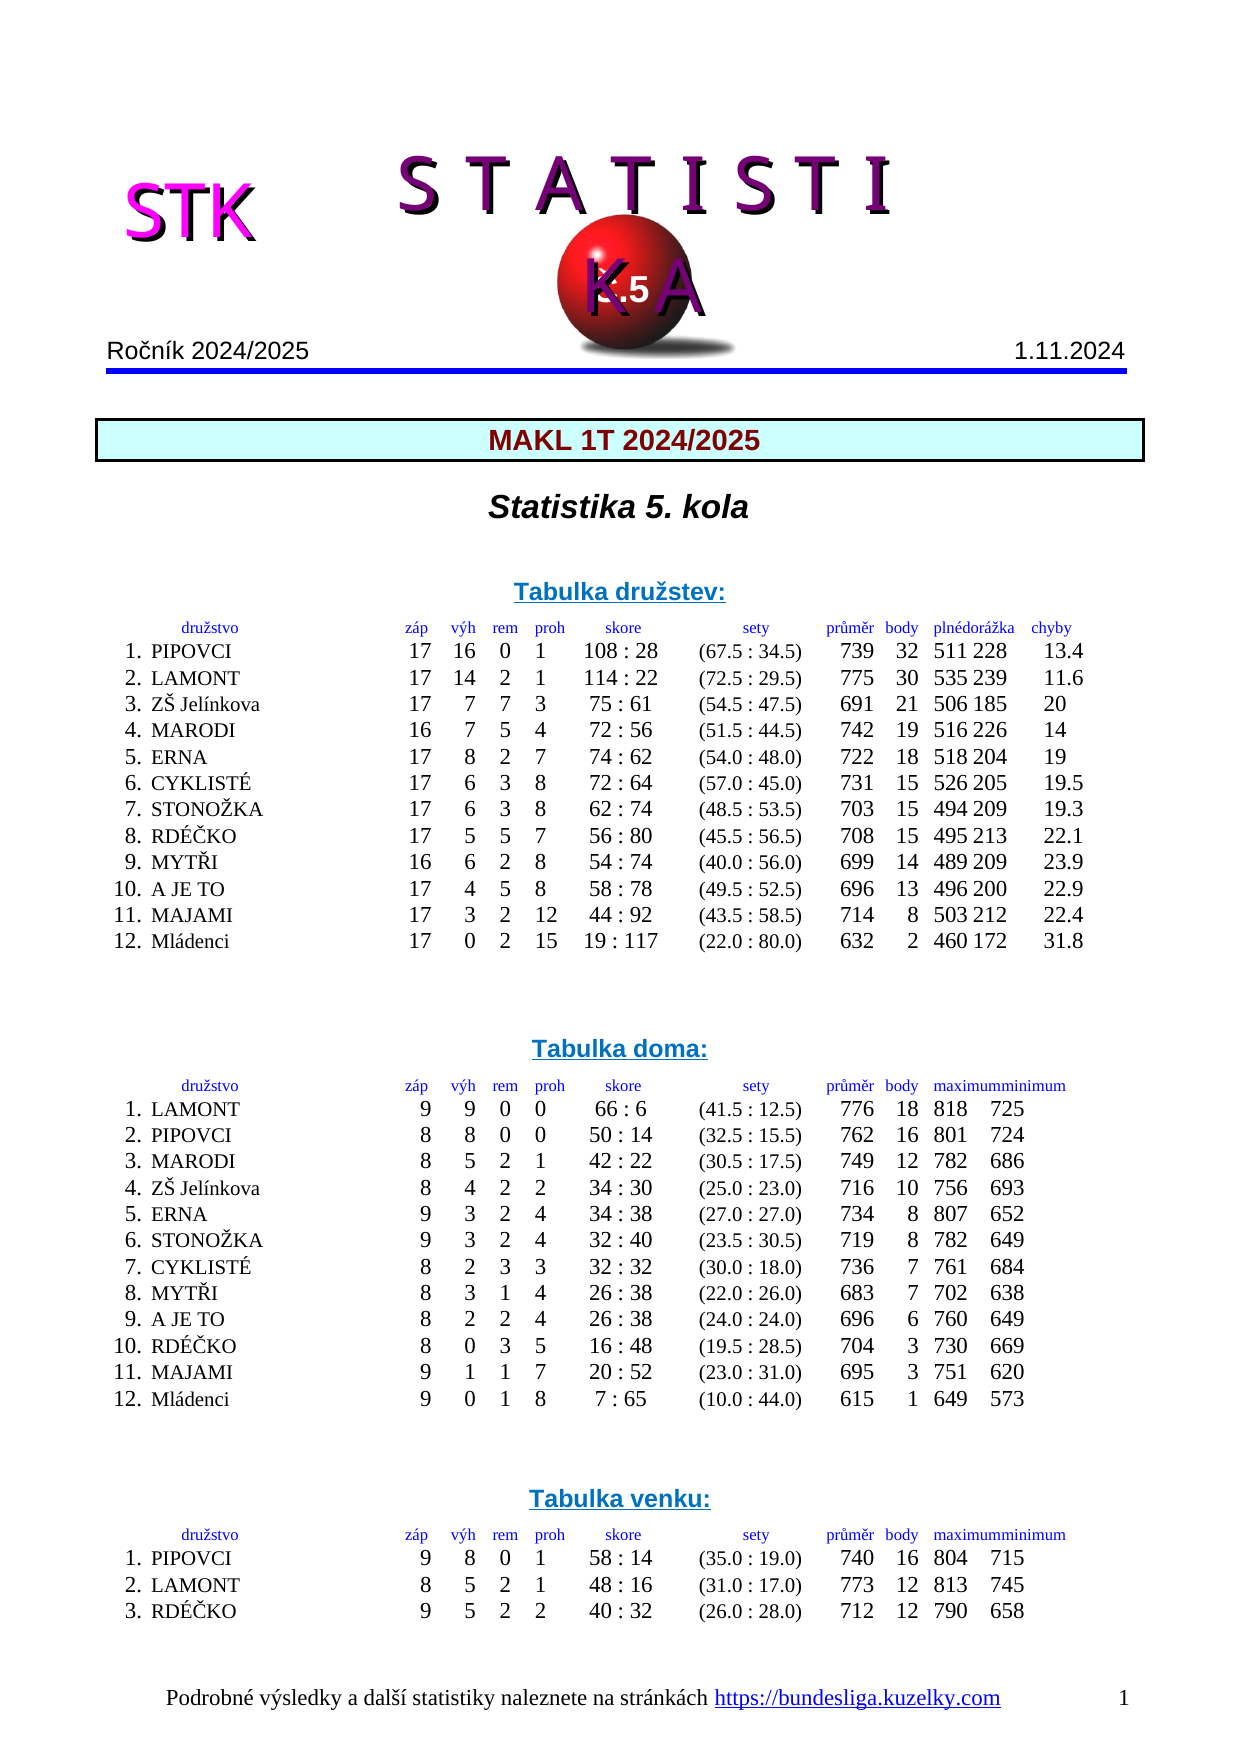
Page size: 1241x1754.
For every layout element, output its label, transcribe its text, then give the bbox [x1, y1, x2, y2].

text Tabulka družstev: [94, 577, 1145, 606]
text 12. Mládenci 17 0 2 15 19 : 117 (22.0 : 80.0) 632 2 460 172 31.8 [106, 927, 1134, 954]
text Č.5 [106, 267, 587, 310]
text 9. MYTŘI 16 6 2 8 54 : 74 (40.0 : 56.0) 699 14 489 209 23.9 [106, 848, 1134, 874]
subtitle MAKL 1T 2024/2025 [98, 421, 1142, 459]
text 7. STONOŽKA 17 6 3 8 62 : 74 (48.5 : 53.5) 703 15 494 209 19.3 [106, 796, 1134, 822]
text 2. LAMONT 17 14 2 1 114 : 22 (72.5 : 29.5) 775 30 535 239 11.6 [106, 664, 1134, 690]
text Ročník 2024/2025 1.11.2024 [106, 336, 1134, 365]
text 5. ERNA 17 8 2 7 74 : 62 (54.0 : 48.0) 722 18 518 204 19 [106, 743, 1134, 769]
text 5. ERNA 9 3 2 4 34 : 38 (27.0 : 27.0) 734 8 807 652 [106, 1200, 1134, 1226]
text Tabulka venku: [94, 1484, 1145, 1513]
text Statistika 5. kola [106, 487, 1134, 526]
text 8. RDÉČKO 17 5 5 7 56 : 80 (45.5 : 56.5) 708 15 495 213 22.1 [106, 822, 1134, 848]
text 6. STONOŽKA 9 3 2 4 32 : 40 (23.5 : 30.5) 719 8 782 649 [106, 1226, 1134, 1253]
text 12. Mládenci 9 0 1 8 7 : 65 (10.0 : 44.0) 615 1 649 573 [106, 1384, 1134, 1411]
text 9. A JE TO 8 2 2 4 26 : 38 (24.0 : 24.0) 696 6 760 649 [106, 1306, 1134, 1332]
text 3. MARODI 8 5 2 1 42 : 22 (30.5 : 17.5) 749 12 782 686 [106, 1147, 1134, 1174]
text 10. RDÉČKO 8 0 3 5 16 : 48 (19.5 : 28.5) 704 3 730 669 [106, 1332, 1134, 1358]
text Č.5 [687, 267, 1134, 310]
text 1. PIPOVCI 17 16 0 1 108 : 28 (67.5 : 34.5) 739 32 511 228 13.4 [106, 637, 1134, 664]
text 4. MARODI 16 7 5 4 72 : 56 (51.5 : 44.5) 742 19 516 226 14 [106, 716, 1134, 743]
text Č.5 [609, 267, 671, 310]
text 3. ZŠ Jelínkova 17 7 7 3 75 : 61 (54.5 : 47.5) 691 21 506 185 20 [106, 690, 1134, 716]
text 1. PIPOVCI 9 8 0 1 58 : 14 (35.0 : 19.0) 740 16 804 715 [106, 1544, 1134, 1571]
text 7. CYKLISTÉ 8 2 3 3 32 : 32 (30.0 : 18.0) 736 7 761 684 [106, 1253, 1134, 1279]
text družstvo záp výh rem proh skore sety průměr body plné dorážka chyby [106, 618, 1134, 637]
text 2. PIPOVCI 8 8 0 0 50 : 14 (32.5 : 15.5) 762 16 801 724 [106, 1121, 1134, 1147]
text družstvo záp výh rem proh skore sety průměr body maximum minimum [106, 1525, 1134, 1544]
text 4. ZŠ Jelínkova 8 4 2 2 34 : 30 (25.0 : 23.0) 716 10 756 693 [106, 1174, 1134, 1200]
text 10. A JE TO 17 4 5 8 58 : 78 (49.5 : 52.5) 696 13 496 200 22.9 [106, 874, 1134, 901]
text 2. LAMONT 8 5 2 1 48 : 16 (31.0 : 17.0) 773 12 813 745 [106, 1571, 1134, 1597]
text 11. MAJAMI 9 1 1 7 20 : 52 (23.0 : 31.0) 695 3 751 620 [106, 1358, 1134, 1384]
text 6. CYKLISTÉ 17 6 3 8 72 : 64 (57.0 : 45.0) 731 15 526 205 19.5 [106, 769, 1134, 796]
text 11. MAJAMI 17 3 2 12 44 : 92 (43.5 : 58.5) 714 8 503 212 22.4 [106, 901, 1134, 927]
text 1. LAMONT 9 9 0 0 66 : 6 (41.5 : 12.5) 776 18 818 725 [106, 1095, 1134, 1121]
text 8. MYTŘI 8 3 1 4 26 : 38 (22.0 : 26.0) 683 7 702 638 [106, 1279, 1134, 1306]
text družstvo záp výh rem proh skore sety průměr body maximum minimum [106, 1076, 1134, 1095]
text Tabulka doma: [94, 1034, 1145, 1063]
text 3. RDÉČKO 9 5 2 2 40 : 32 (26.0 : 28.0) 712 12 790 658 [106, 1597, 1134, 1623]
